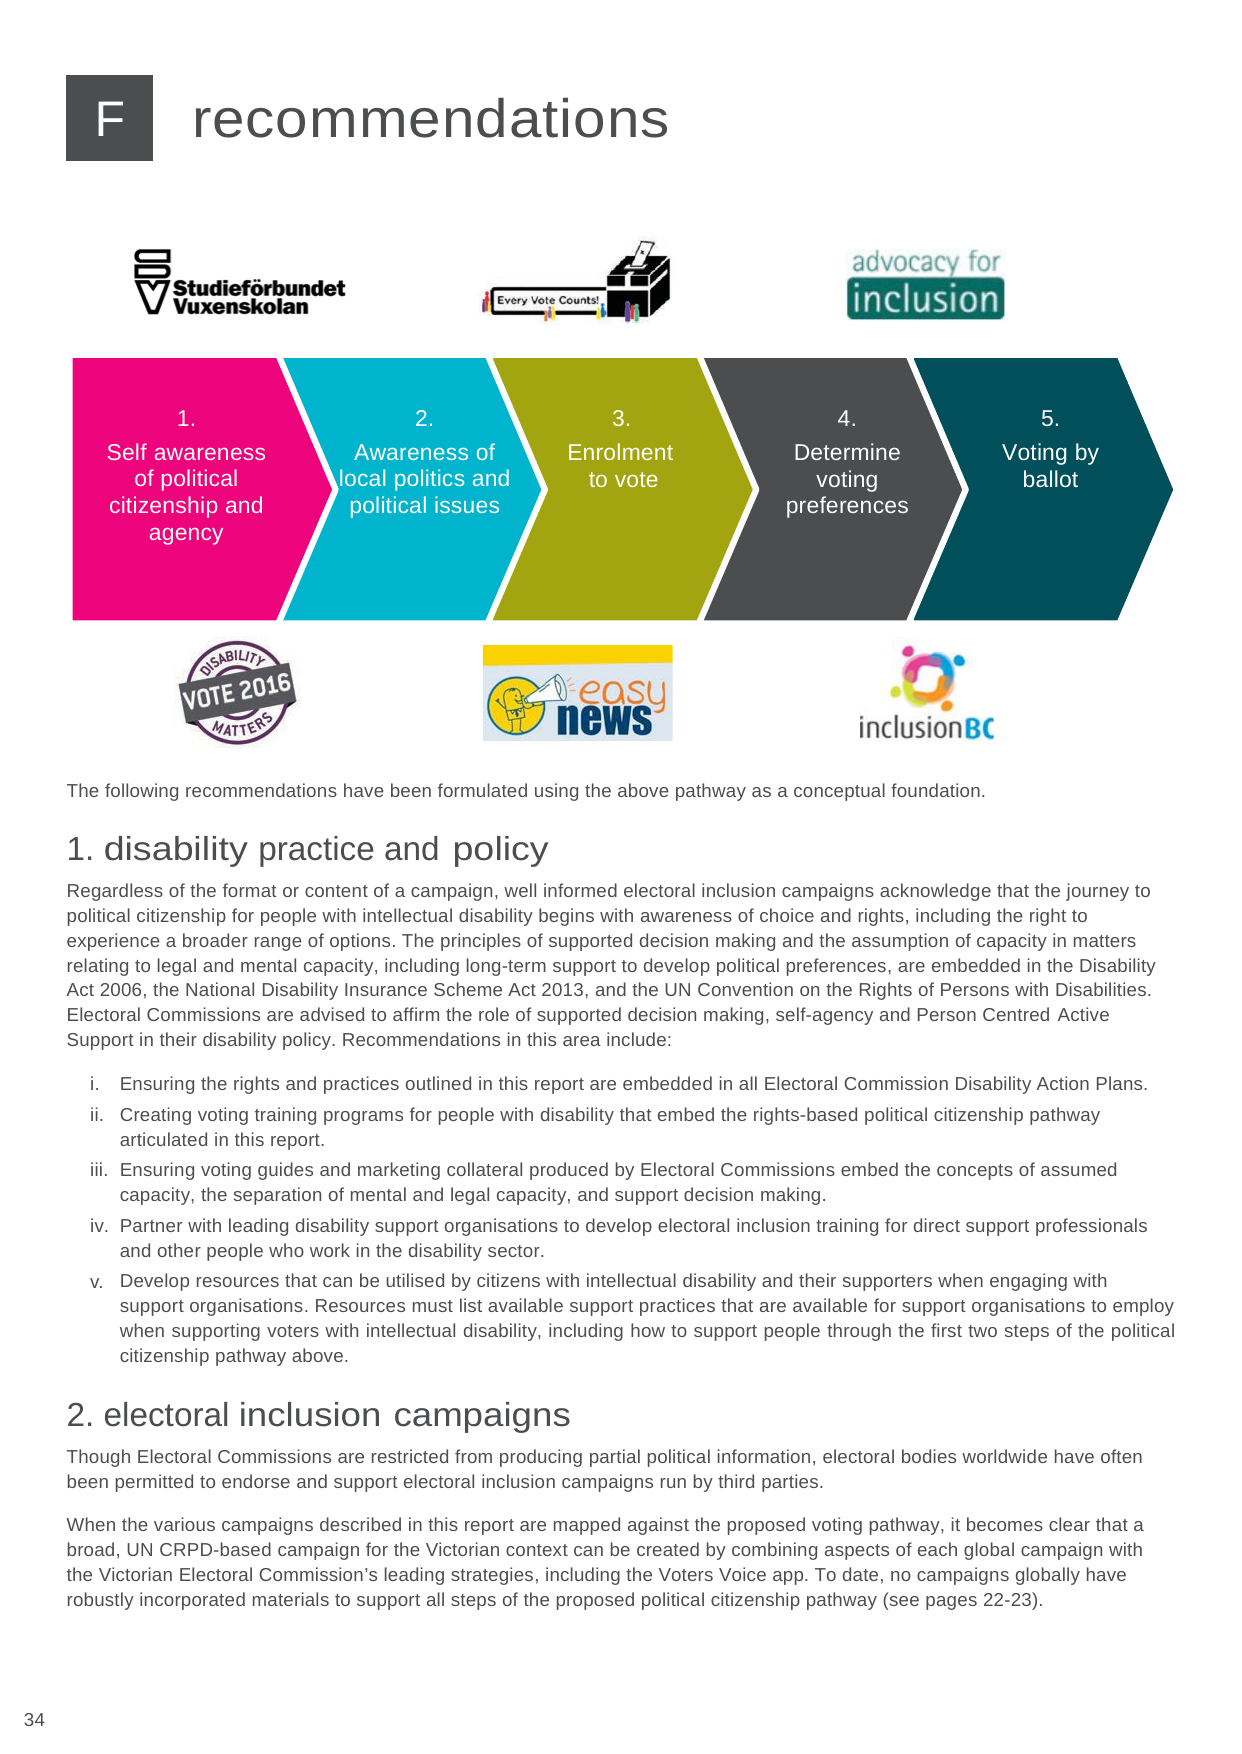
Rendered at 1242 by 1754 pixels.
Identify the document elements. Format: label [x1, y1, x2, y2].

picture [846, 249, 1005, 321]
picture [129, 240, 350, 325]
picture [860, 637, 994, 744]
picture [482, 645, 673, 741]
picture [174, 636, 301, 749]
picture [478, 236, 675, 325]
